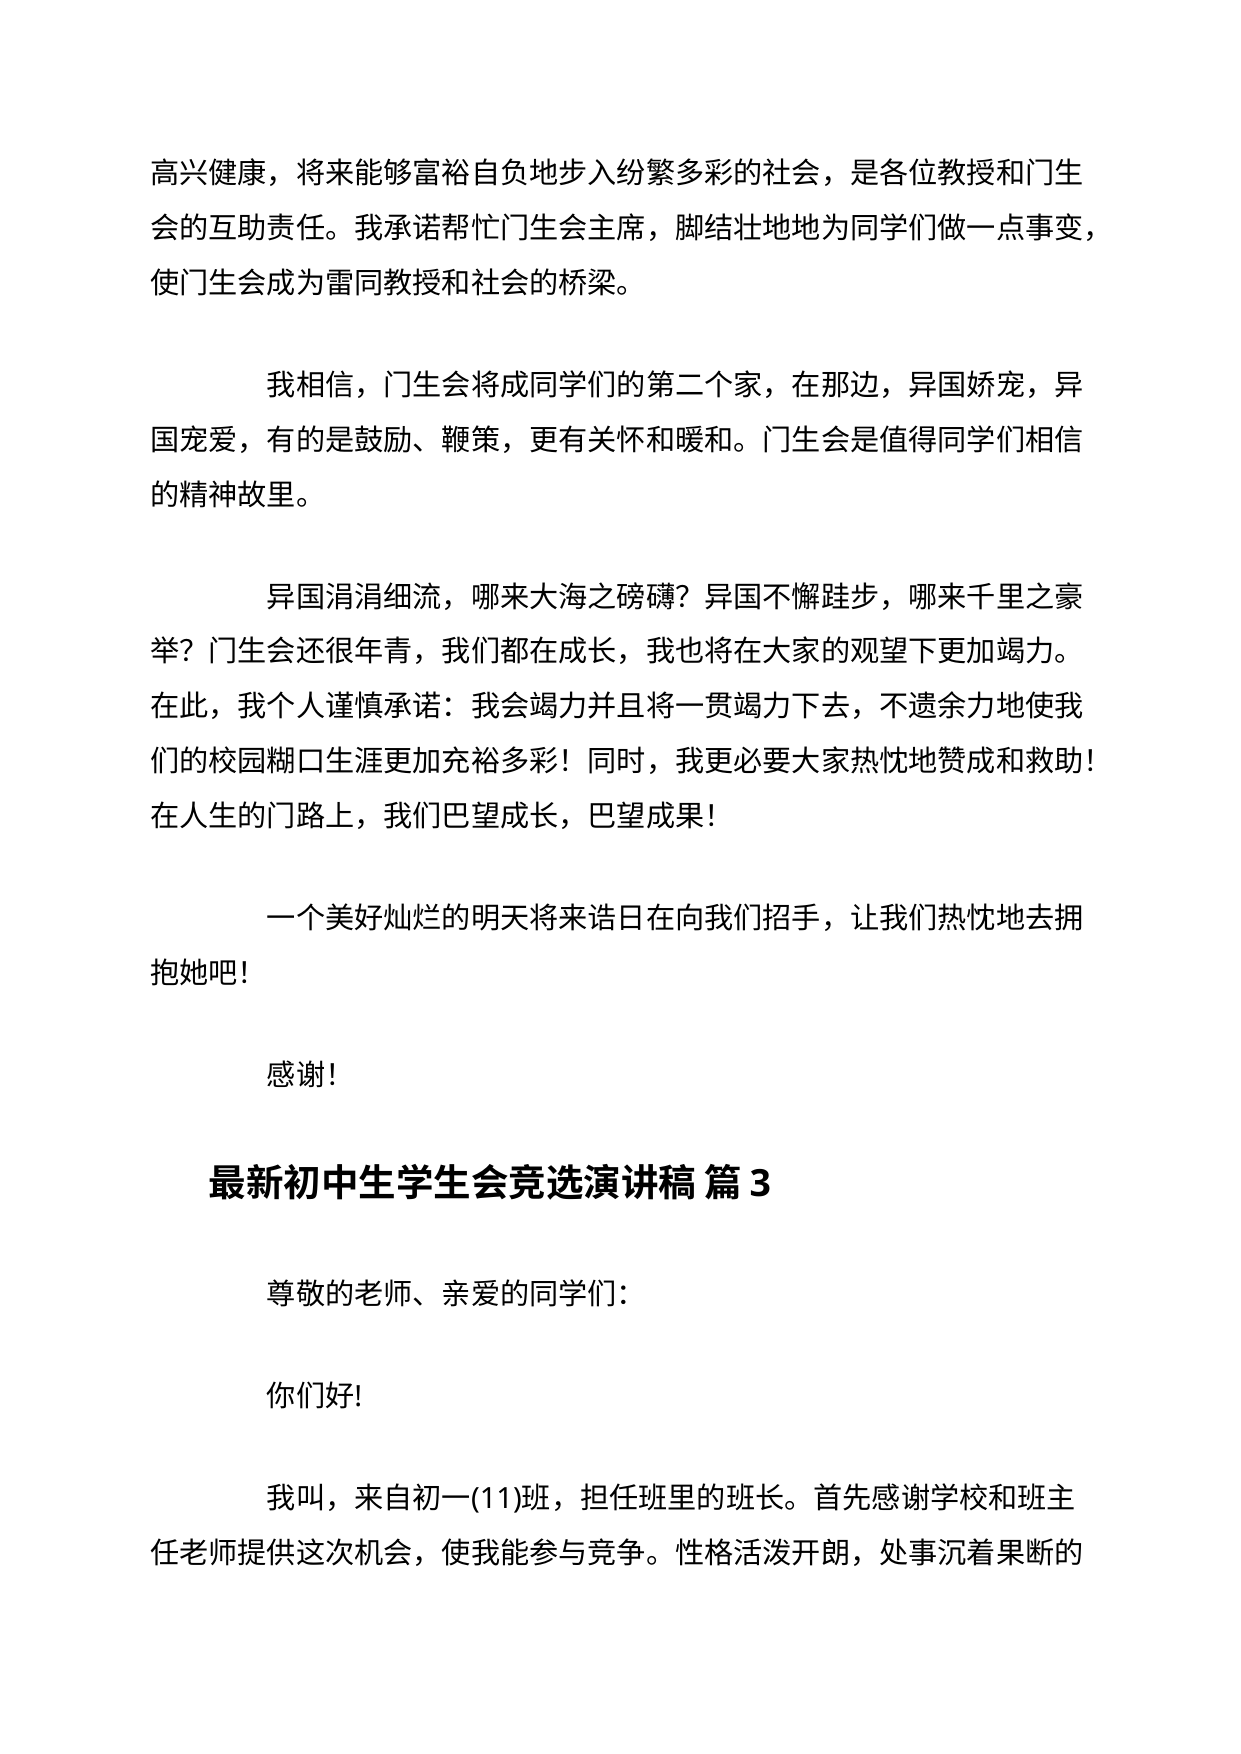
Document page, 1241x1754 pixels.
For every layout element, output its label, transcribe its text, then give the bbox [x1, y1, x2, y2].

text 你们好! [150, 1372, 1090, 1415]
text 我相信，门生会将成同学们的第二个家，在那边，异国娇宠，异国宠爱，有的是鼓励、鞭策，更有关怀和暖和。门生会是值得同学们相信的精神故里。 [150, 362, 1090, 514]
text 尊敬的老师、亲爱的同学们： [150, 1271, 1090, 1313]
text 最新初中生学生会竞选演讲稿 篇3 [150, 1153, 1090, 1207]
text 一个美好灿烂的明天将来诰日在向我们招手，让我们热忱地去拥抱她吧！ [150, 894, 1090, 992]
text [150, 150, 1090, 302]
text 异国涓涓细流，哪来大海之磅礴？异国不懈跬步，哪来千里之豪举？门生会还很年青，我们都在成长，我也将在大家的观望下更加竭力。在此，我个人谨慎承诺：我会竭力并且将一贯竭力下去，不遗余力地使我们的校园糊口生涯更加充裕多彩！同时，我更必要大家热忱地赞成和救助！在人生的门路上，我们巴望成长，巴望成果！ [150, 573, 1090, 835]
text 感谢！ [150, 1051, 1090, 1093]
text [150, 1474, 1090, 1572]
